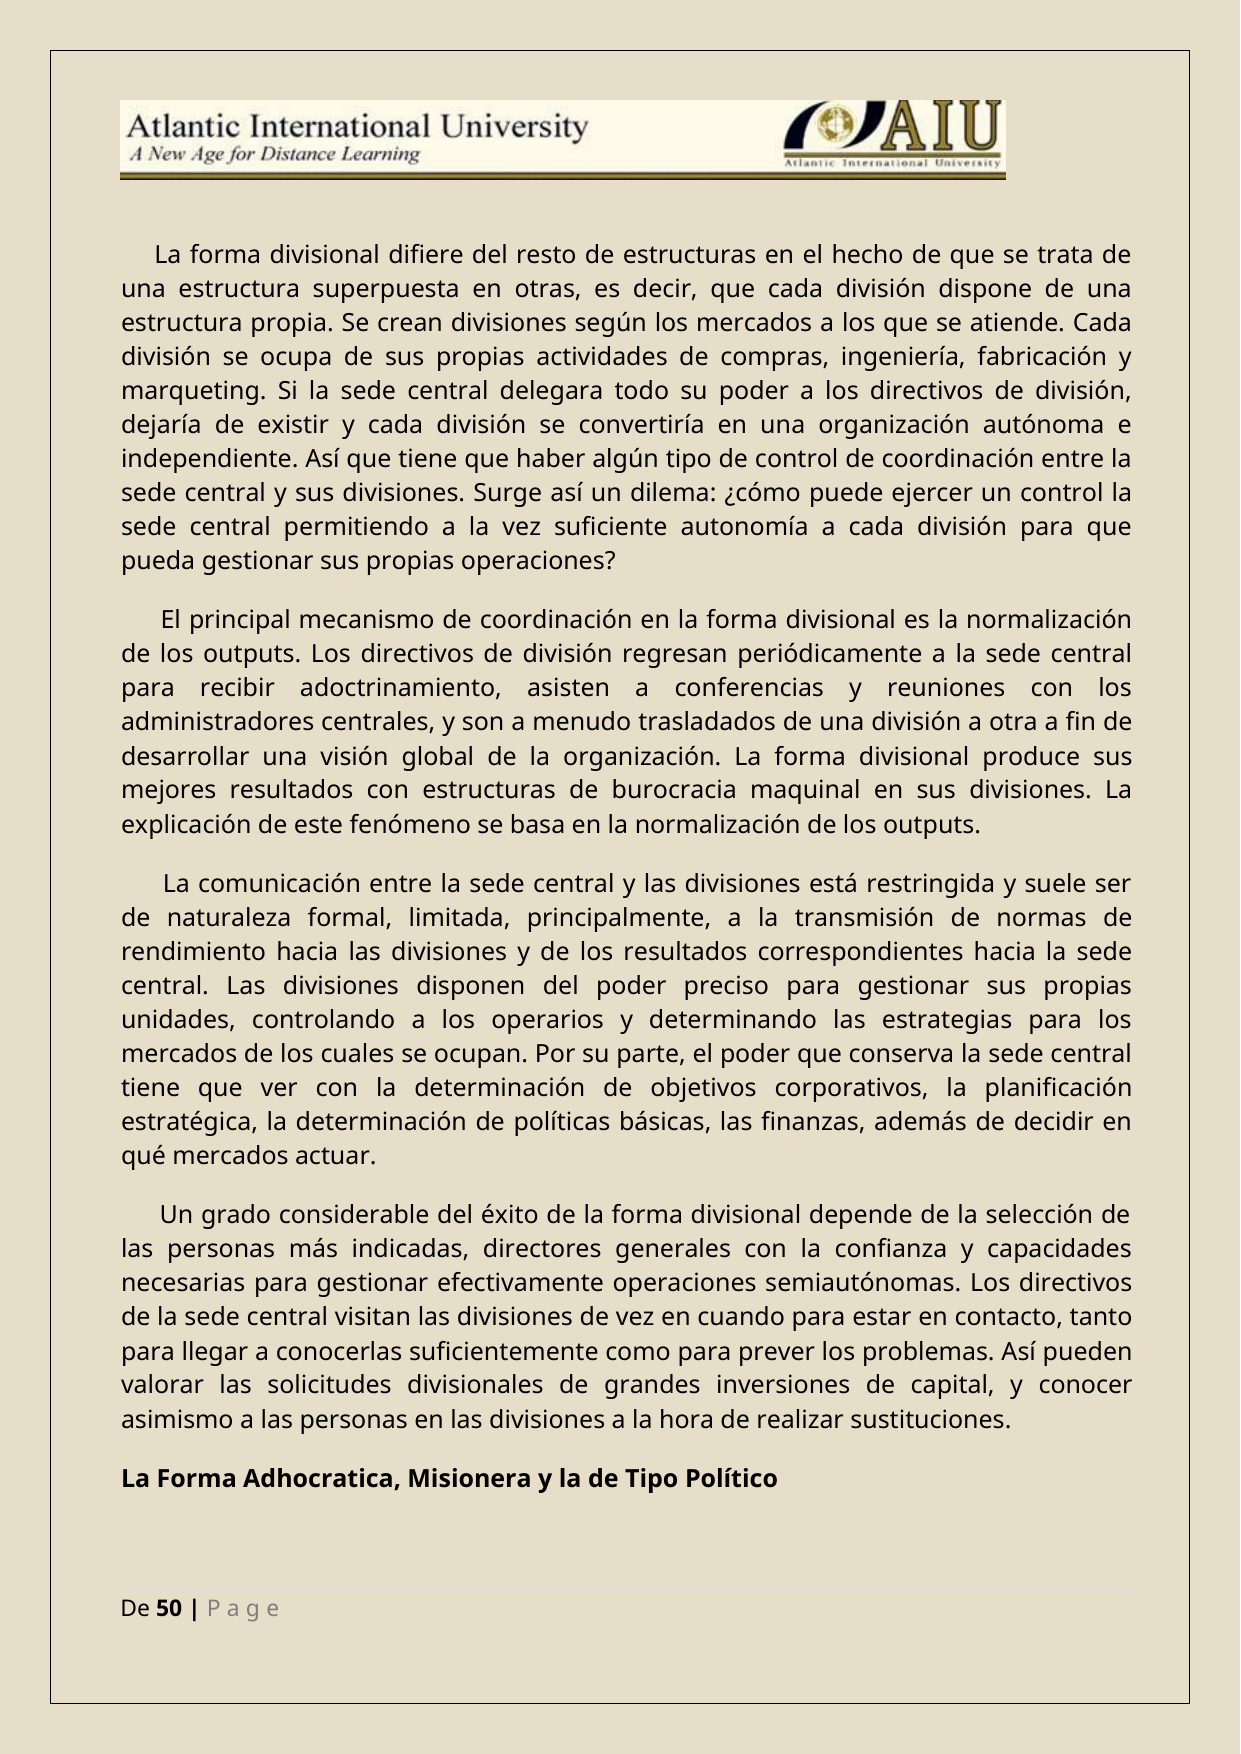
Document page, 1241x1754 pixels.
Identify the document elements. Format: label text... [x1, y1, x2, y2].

text La Forma Adhocratica, Misionera y la de Tipo Político [121, 1460, 1133, 1494]
picture [120, 100, 1006, 180]
text Un grado considerable del éxito de la forma divisional depende de la selección de las personas más indicadas, directores generales con la confianza y capacidades necesarias para gestionar efectivamente operaciones semiautónomas. Los directivos de la sede central visitan las divisiones de vez en cuando para estar en contacto, tanto para llegar a conocerlas suficientemente como para prever los problemas. Así pueden valorar las solicitudes divisionales de grandes inversiones de capital, y conocer asimismo a las personas en las divisiones a la hora de realizar sustituciones. [121, 1197, 1133, 1435]
text La comunicación entre la sede central y las divisiones está restringida y suele ser de naturaleza formal, limitada, principalmente, a la transmisión de normas de rendimiento hacia las divisiones y de los resultados correspondientes hacia la sede central. Las divisiones disponen del poder preciso para gestionar sus propias unidades, controlando a los operarios y determinando las estrategias para los mercados de los cuales se ocupan. Por su parte, el poder que conserva la sede central tiene que ver con la determinación de objetivos corporativos, la planificación estratégica, la determinación de políticas básicas, las finanzas, además de decidir en qué mercados actuar. [121, 865, 1133, 1172]
text El principal mecanismo de coordinación en la forma divisional es la normalización de los outputs. Los directivos de división regresan periódicamente a la sede central para recibir adoctrinamiento, asisten a conferencias y reuniones con los administradores centrales, y son a menudo trasladados de una división a otra a fin de desarrollar una visión global de la organización. La forma divisional produce sus mejores resultados con estructuras de burocracia maquinal en sus divisiones. La explicación de este fenómeno se basa en la normalización de los outputs. [121, 602, 1133, 840]
text La forma divisional difiere del resto de estructuras en el hecho de que se trata de una estructura superpuesta en otras, es decir, que cada división dispone de una estructura propia. Se crean divisiones según los mercados a los que se atiende. Cada división se ocupa de sus propias actividades de compras, ingeniería, fabricación y marqueting. Si la sede central delegara todo su poder a los directivos de división, dejaría de existir y cada división se convertiría en una organización autónoma e independiente. Así que tiene que haber algún tipo de control de coordinación entre la sede central y sus divisiones. Surge así un dilema: ¿cómo puede ejercer un control la sede central permitiendo a la vez suficiente autonomía a cada división para que pueda gestionar sus propias operaciones? [121, 236, 1133, 577]
